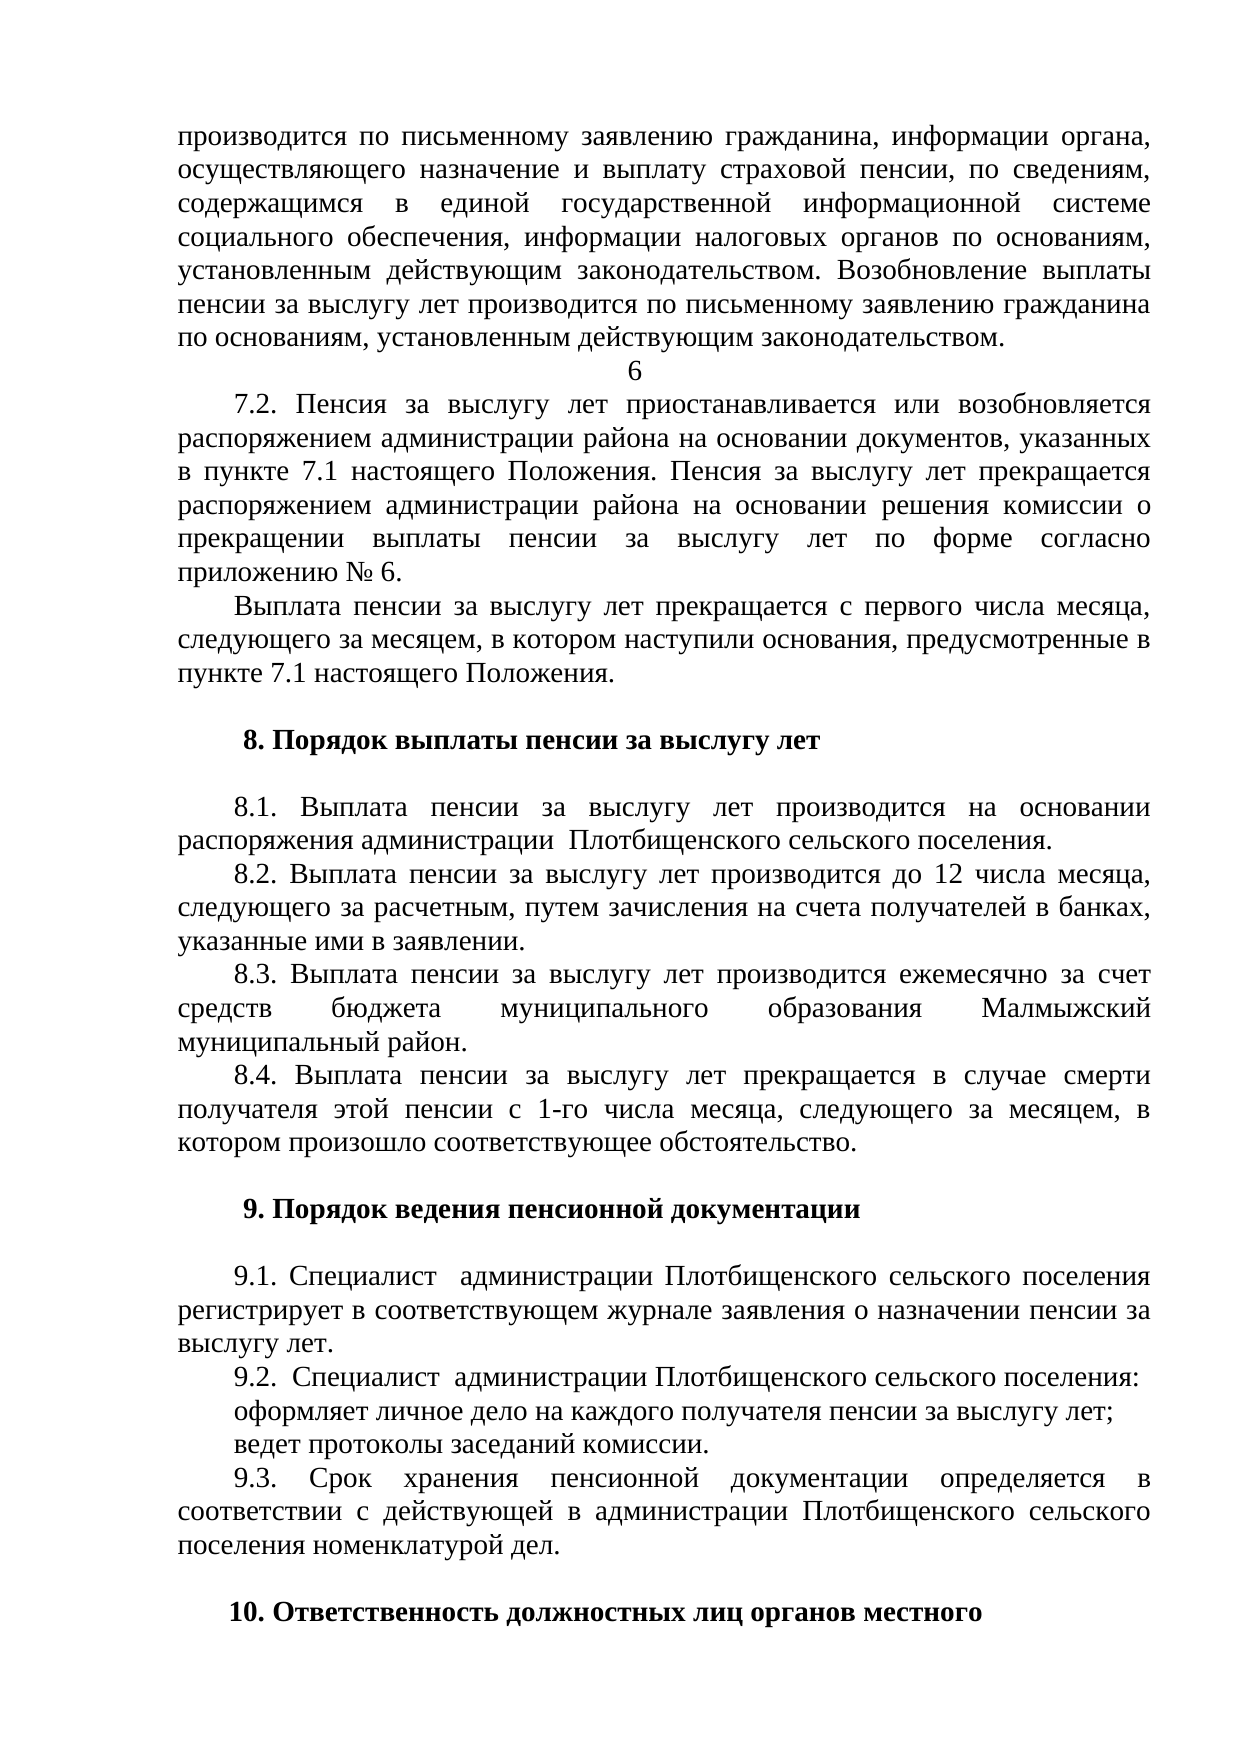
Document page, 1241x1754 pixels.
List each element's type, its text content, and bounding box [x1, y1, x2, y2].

title 9. Порядок ведения пенсионной документации [177, 1191, 1152, 1225]
title 8. Порядок выплаты пенсии за выслугу лет [177, 722, 1152, 755]
text 8.2. Выплата пенсии за выслугу лет производится до 12 числа месяца, следующего за расчетным, путем зачисления на счета получателей в банках, указанные ими в заявлении. [177, 856, 1152, 957]
text 9.3. Срок хранения пенсионной документации определяется в соответствии с действующей в администрации Плотбищенского сельского поселения номенклатурой дел. [177, 1460, 1152, 1560]
text 9.2. Специалист администрации Плотбищенского сельского поселения: [177, 1359, 1152, 1393]
text 8.3. Выплата пенсии за выслугу лет производится ежемесячно за счет средств бюджета муниципального образования Малмыжский муниципальный район. [177, 957, 1152, 1057]
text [177, 118, 1152, 353]
text 7.2. Пенсия за выслугу лет приостанавливается или возобновляется распоряжением администрации района на основании документов, указанных в пункте 7.1 настоящего Положения. Пенсия за выслугу лет прекращается распоряжением администрации района на основании решения комиссии о прекращении выплаты пенсии за выслугу лет по форме согласно приложению № 6. [177, 386, 1152, 588]
text 8.1. Выплата пенсии за выслугу лет производится на основании распоряжения администрации Плотбищенского сельского поселения. [177, 789, 1152, 856]
text ведет протоколы заседаний комиссии. [177, 1426, 1152, 1460]
text 6 [177, 353, 1152, 386]
text 8.4. Выплата пенсии за выслугу лет прекращается в случае смерти получателя этой пенсии с 1-го числа месяца, следующего за месяцем, в котором произошло соответствующее обстоятельство. [177, 1057, 1152, 1158]
text 9.1. Специалист администрации Плотбищенского сельского поселения регистрирует в соответствующем журнале заявления о назначении пенсии за выслугу лет. [177, 1258, 1152, 1359]
text оформляет личное дело на каждого получателя пенсии за выслугу лет; [177, 1393, 1152, 1426]
text Выплата пенсии за выслугу лет прекращается с первого числа месяца, следующего за месяцем, в котором наступили основания, предусмотренные в пункте 7.1 настоящего Положения. [177, 588, 1152, 688]
title 10. Ответственность должностных лиц органов местного [177, 1594, 1152, 1627]
